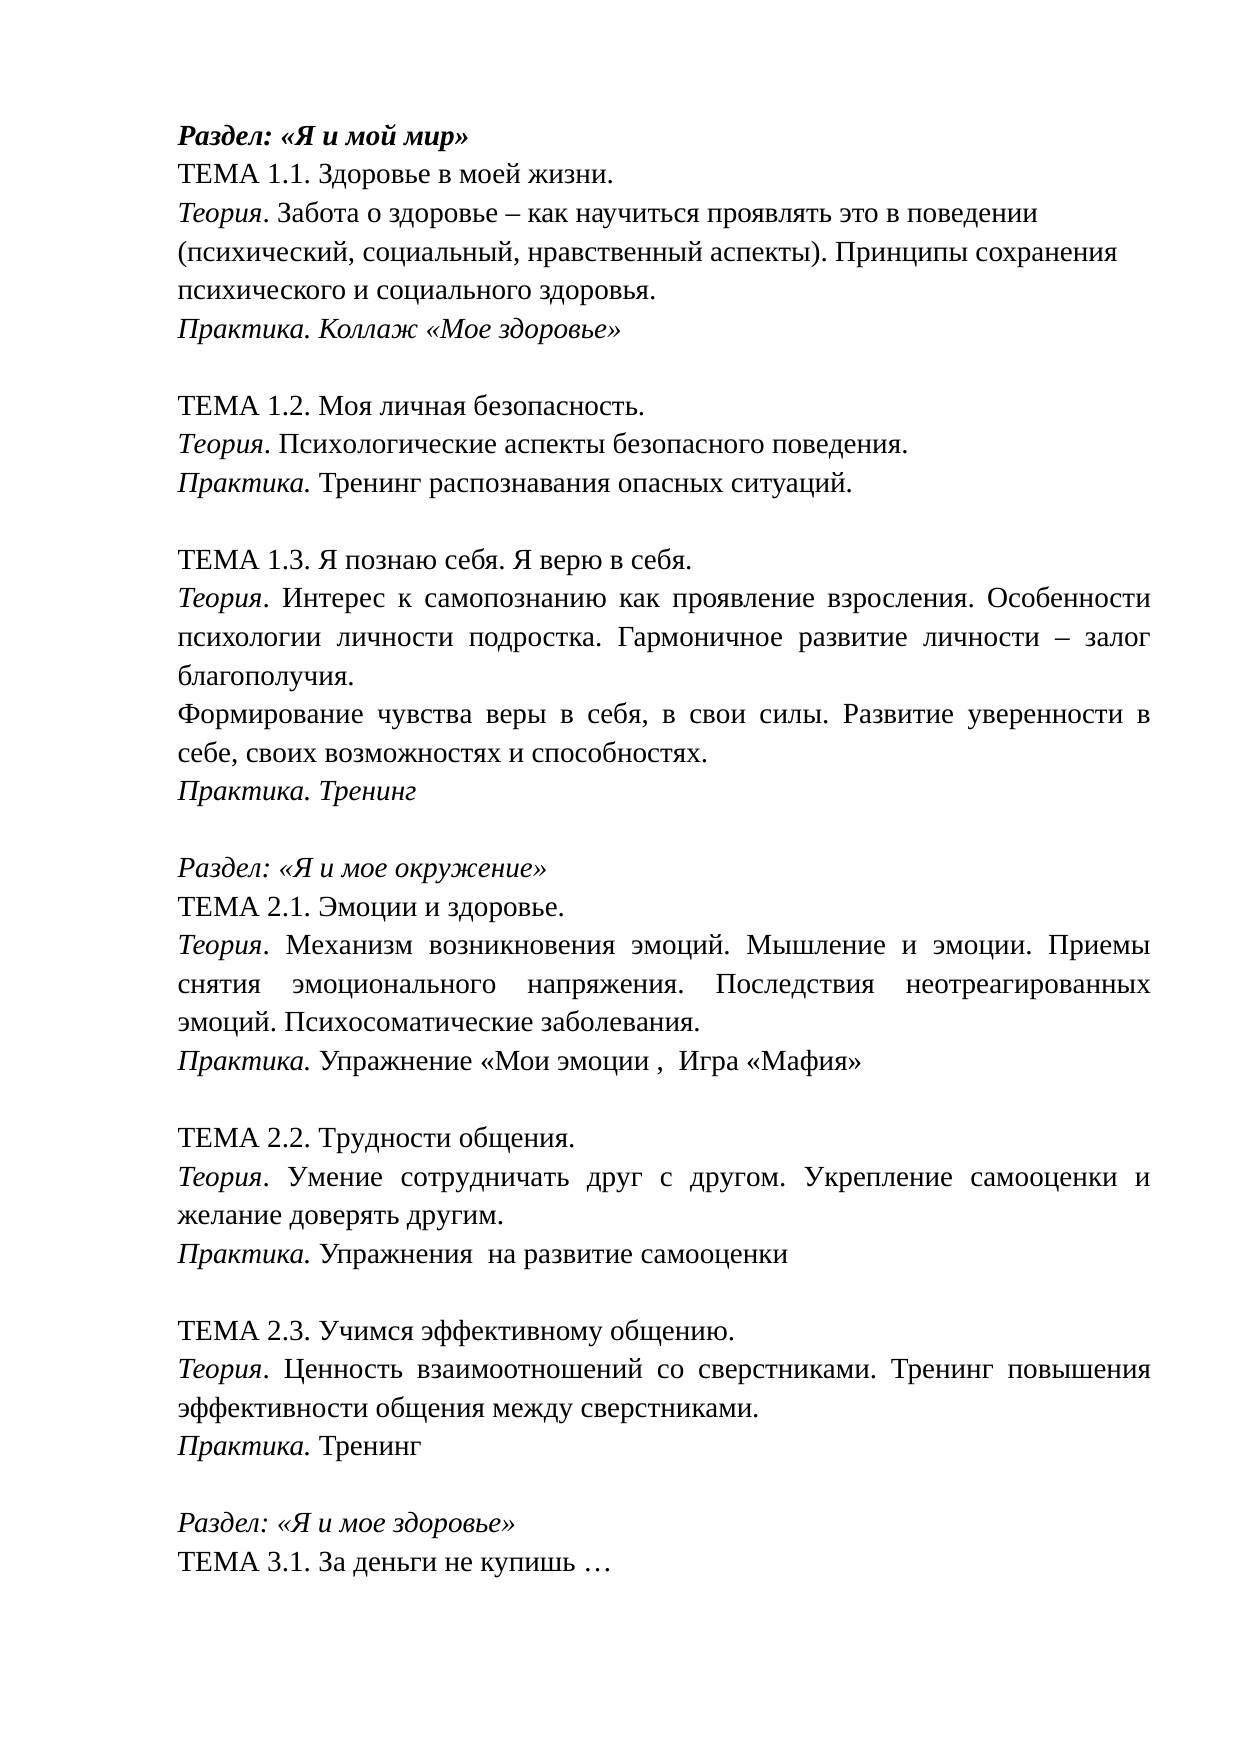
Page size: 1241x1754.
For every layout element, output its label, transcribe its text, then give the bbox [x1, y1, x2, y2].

text ТЕМА 1.3. Я познаю себя. Я верю в себя. [177, 542, 1152, 576]
text Теория. Умение сотрудничать друг с другом. Укрепление самооценки и желание доверять другим. [177, 1159, 1152, 1231]
text ТЕМА 1.2. Моя личная безопасность. [177, 388, 1152, 421]
text ТЕМА 2.1. Эмоции и здоровье. [177, 889, 1152, 922]
text ТЕМА 1.1. Здоровье в моей жизни. [177, 157, 1152, 190]
text Раздел: «Я и мой мир» [177, 118, 1152, 152]
text Раздел: «Я и мое окружение» [177, 850, 1152, 884]
text Практика. Тренинг распознавания опасных ситуаций. [177, 465, 1152, 498]
text ТЕМА 3.1. За деньги не купишь … [177, 1544, 1152, 1578]
text Теория. Интерес к самопознанию как проявление взросления. Особенности психологии личности подростка. Гармоничное развитие личности – залог благополучия. [177, 581, 1152, 691]
text Практика. Упражнения на развитие самооценки [177, 1236, 1152, 1269]
text Теория. Забота о здоровье – как научиться проявлять это в поведении (психический, социальный, нравственный аспекты). Принципы сохранения психического и социального здоровья. [177, 195, 1152, 306]
text Практика. Коллаж «Мое здоровье» [177, 311, 1152, 344]
text Раздел: «Я и мое здоровье» [177, 1506, 1152, 1539]
text Теория. Психологические аспекты безопасного поведения. [177, 426, 1152, 460]
text Теория. Механизм возникновения эмоций. Мышление и эмоции. Приемы снятия эмоционального напряжения. Последствия неотреагированных эмоций. Психосоматические заболевания. [177, 927, 1152, 1038]
text Практика. Упражнение «Мои эмоции , Игра «Мафия» [177, 1043, 1152, 1077]
text Практика. Тренинг [177, 773, 1152, 807]
text ТЕМА 2.2. Трудности общения. [177, 1120, 1152, 1154]
text ТЕМА 2.3. Учимся эффективному общению. [177, 1313, 1152, 1346]
text Практика. Тренинг [177, 1428, 1152, 1462]
text Теория. Ценность взаимоотношений со сверстниками. Тренинг повышения эффективности общения между сверстниками. [177, 1351, 1152, 1423]
text Формирование чувства веры в себя, в свои силы. Развитие уверенности в себе, своих возможностях и способностях. [177, 696, 1152, 768]
